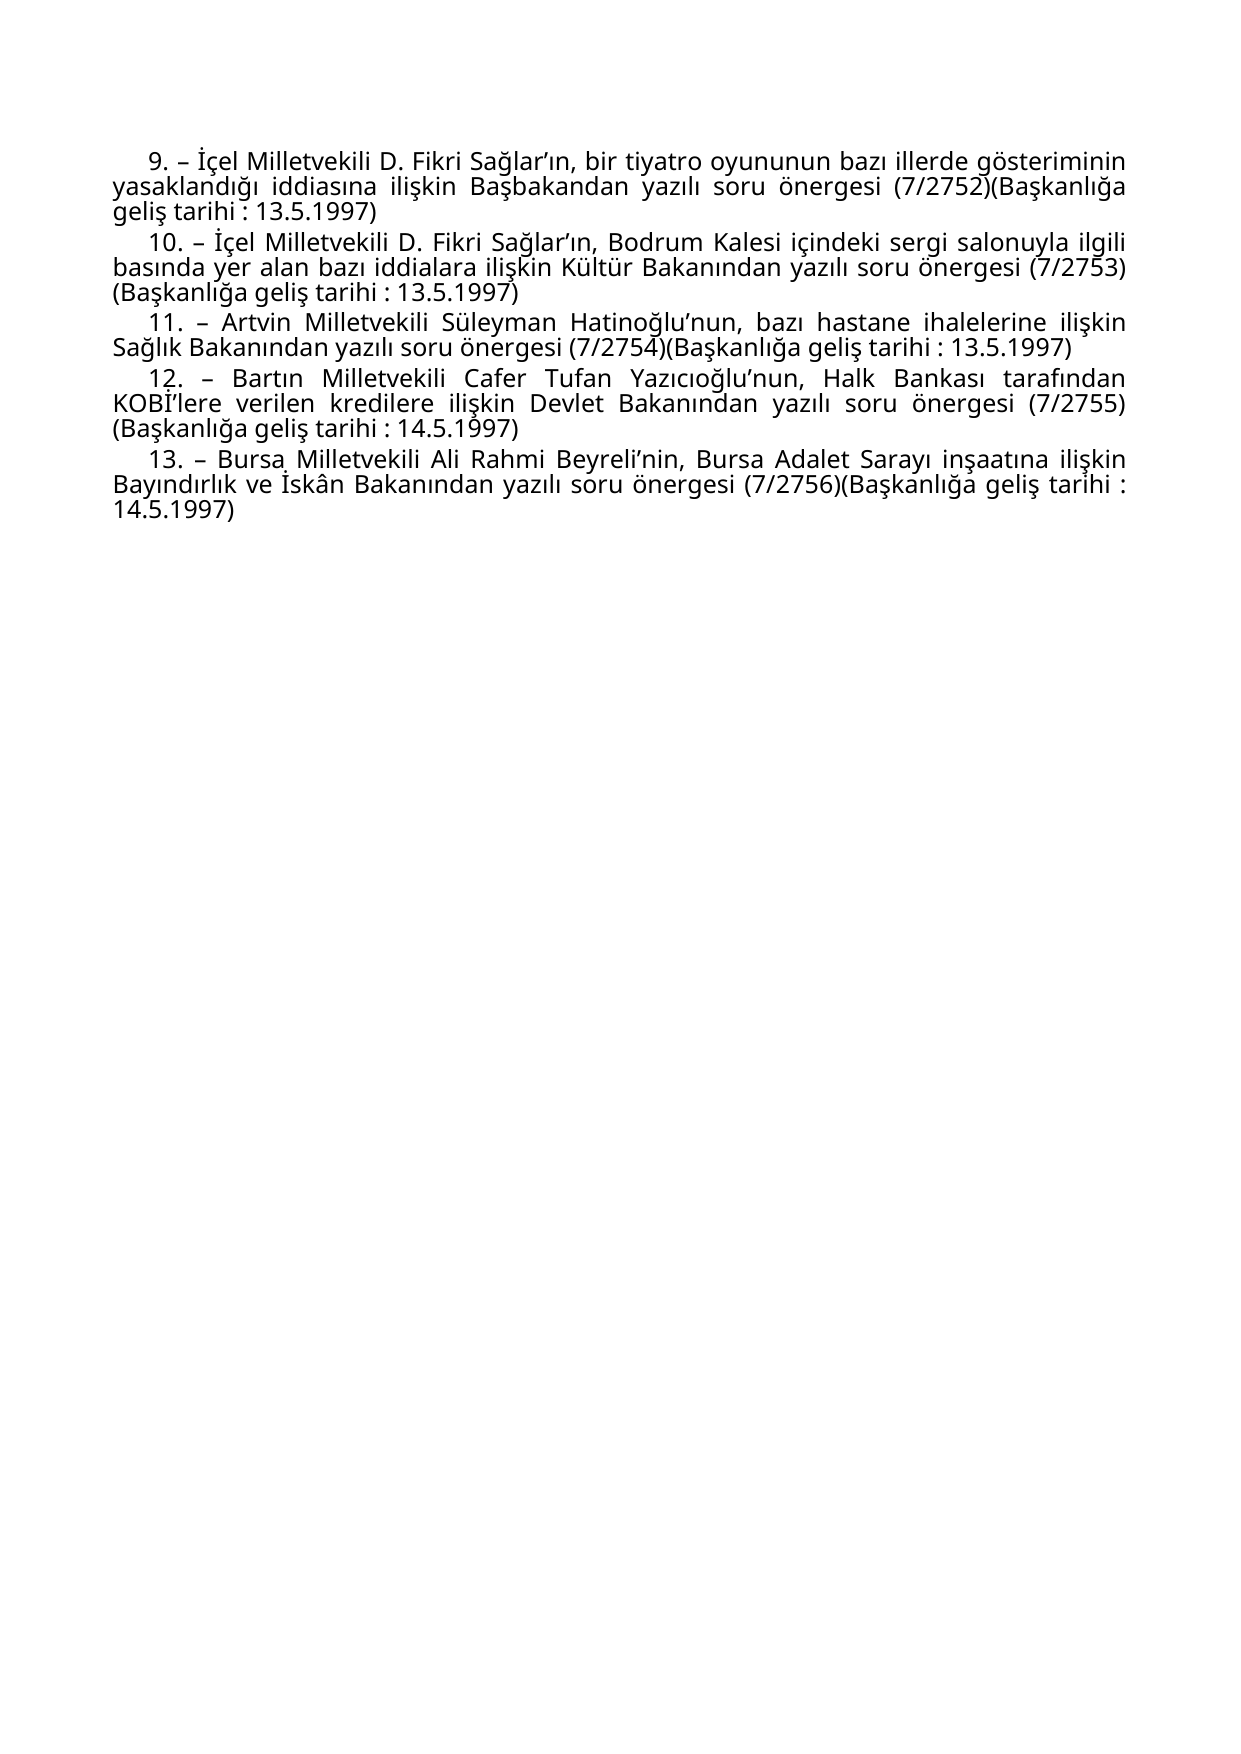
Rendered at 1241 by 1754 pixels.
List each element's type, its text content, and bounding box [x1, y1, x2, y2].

text 13. – Bursa Milletvekili Ali Rahmi Beyreli’nin, Bursa Adalet Sarayı inşaatına ilişkin Bayındırlık ve İskân Bakanından yazılı soru önergesi (7/2756)(Başkanlığa geliş tarihi : 14.5.1997) [112, 449, 1128, 524]
text 12. – Bartın Milletvekili Cafer Tufan Yazıcıoğlu’nun, Halk Bankası tarafından KOBİ’lere verilen kredilere ilişkin Devlet Bakanından yazılı soru önergesi (7/2755)(Başkanlığa geliş tarihi : 14.5.1997) [112, 368, 1128, 443]
text 9. – İçel Milletvekili D. Fikri Sağlar’ın, bir tiyatro oyununun bazı illerde gösteriminin yasaklandığı iddiasına ilişkin Başbakandan yazılı soru önergesi (7/2752)(Başkanlığa geliş tarihi : 13.5.1997) [112, 150, 1128, 225]
text 10. – İçel Milletvekili D. Fikri Sağlar’ın, Bodrum Kalesi içindeki sergi salonuyla ilgili basında yer alan bazı iddialara ilişkin Kültür Bakanından yazılı soru önergesi (7/2753)(Başkanlığa geliş tarihi : 13.5.1997) [112, 231, 1128, 306]
text 11. – Artvin Milletvekili Süleyman Hatinoğlu’nun, bazı hastane ihalelerine ilişkin Sağlık Bakanından yazılı soru önergesi (7/2754)(Başkanlığa geliş tarihi : 13.5.1997) [112, 312, 1128, 362]
